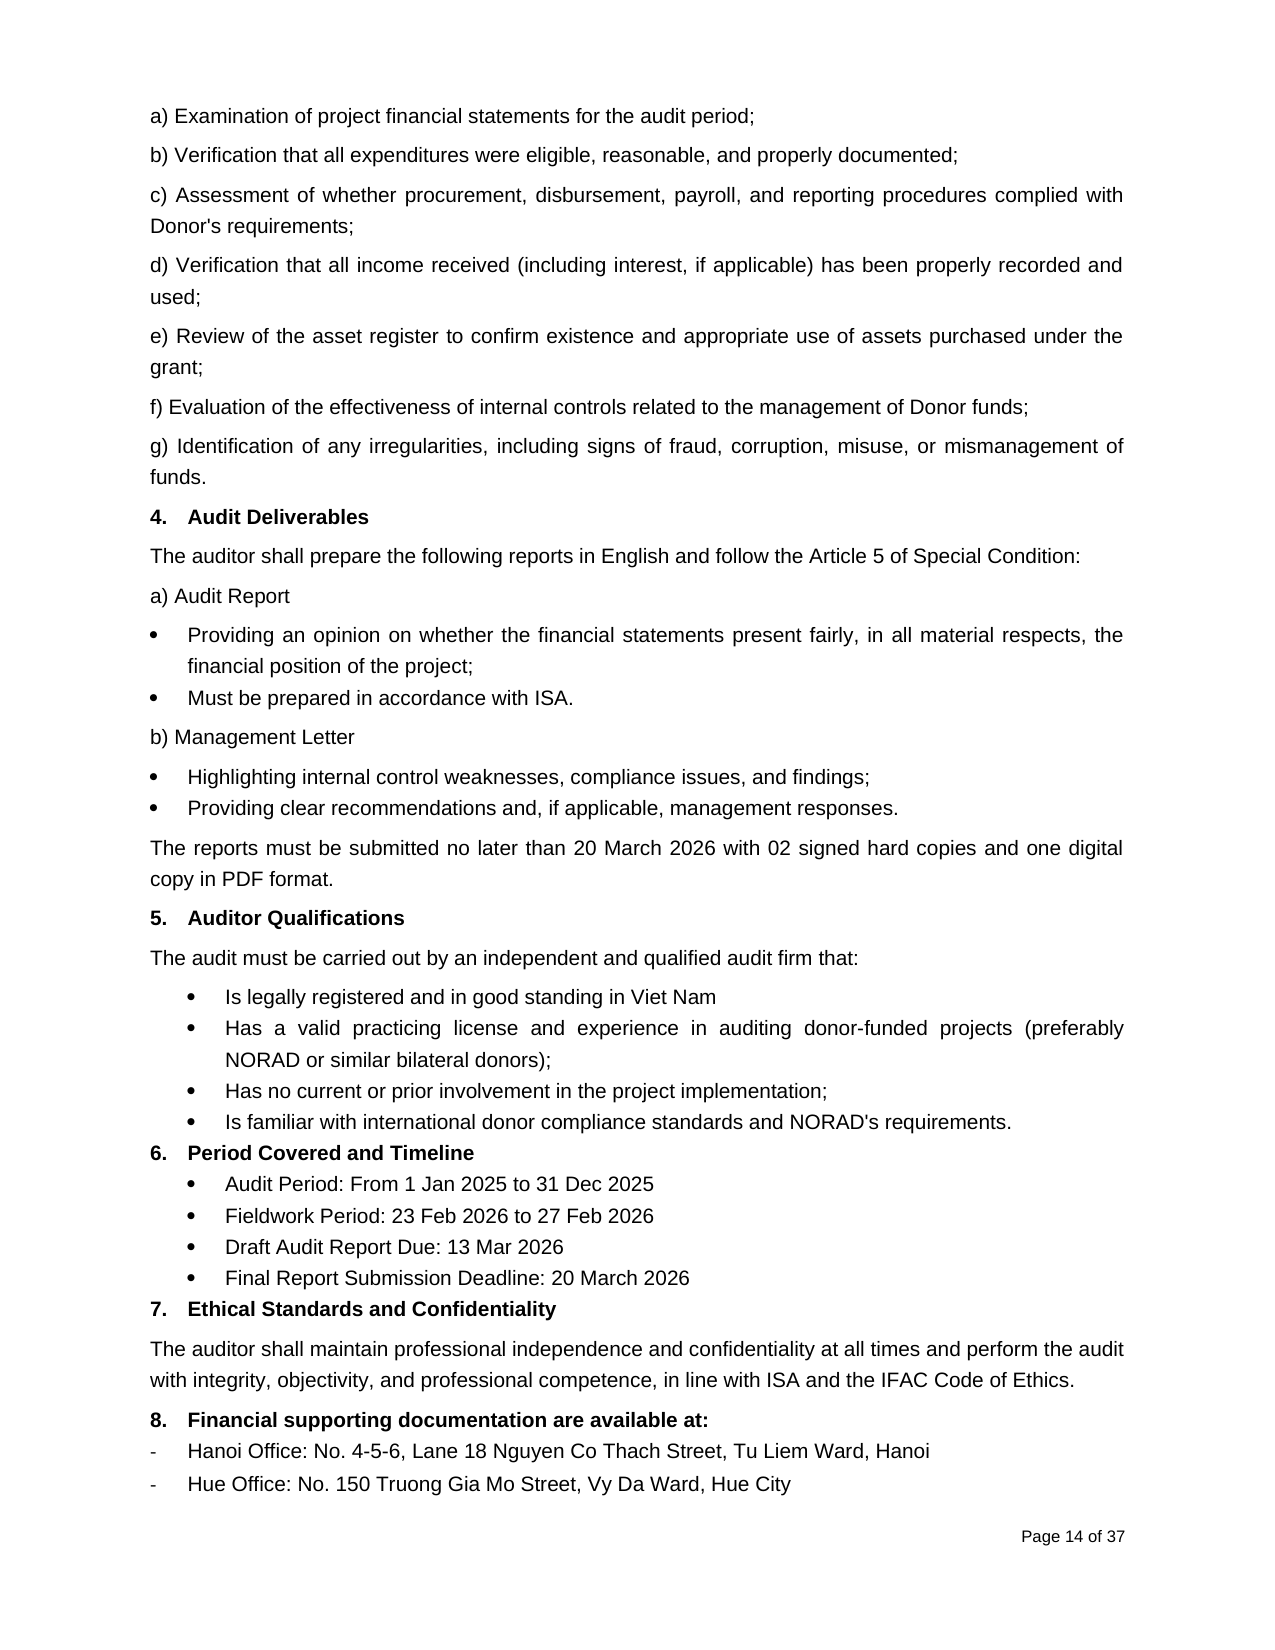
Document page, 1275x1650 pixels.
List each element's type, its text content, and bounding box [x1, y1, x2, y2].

text e) Review of the asset register to confirm existence and appropriate use of assets purchased under the grant; [150, 324, 1125, 379]
text c) Assessment of whether procurement, disbursement, payroll, and reporting procedures complied with Donor's requirements; [150, 183, 1125, 238]
list Ethical Standards and Confidentiality [150, 1297, 1125, 1321]
list Period Covered and Timeline [150, 1141, 1125, 1165]
text a) Examination of project financial statements for the audit period; [150, 104, 1125, 128]
list Draft Audit Report Due: 13 Mar 2026 [187, 1235, 1125, 1259]
list Hue Office: No. 150 Truong Gia Mo Street, Vy Da Ward, Hue City [150, 1472, 1125, 1497]
list Auditor Qualifications [150, 906, 1125, 930]
text The auditor shall prepare the following reports in English and follow the Article 5 of Special Condition: [150, 544, 1125, 568]
list Has no current or prior involvement in the project implementation; [187, 1079, 1125, 1103]
list Must be prepared in accordance with ISA. [150, 686, 1125, 709]
list Highlighting internal control weaknesses, compliance issues, and findings; [150, 764, 1125, 789]
list Providing an opinion on whether the financial statements present fairly, in all material respects, the financial position of the project; [150, 623, 1125, 678]
text The audit must be carried out by an independent and qualified audit firm that: [150, 946, 1125, 969]
list Hanoi Office: No. 4-5-6, Lane 18 Nguyen Co Thach Street, Tu Liem Ward, Hanoi [150, 1438, 1125, 1464]
list Is familiar with international donor compliance standards and NORAD's requirements. [187, 1110, 1125, 1134]
list Final Report Submission Deadline: 20 March 2026 [187, 1266, 1125, 1290]
list Has a valid practicing license and experience in auditing donor-funded projects (preferably NORAD or similar bilateral donors); [187, 1016, 1125, 1071]
text f) Evaluation of the effectiveness of internal controls related to the management of Donor funds; [150, 394, 1125, 418]
list Fieldwork Period: 23 Feb 2026 to 27 Feb 2026 [187, 1203, 1125, 1228]
text b) Management Letter [150, 725, 1125, 749]
list Is legally registered and in good standing in Viet Nam [187, 985, 1125, 1009]
list Providing clear recommendations and, if applicable, management responses. [150, 796, 1125, 820]
text a) Audit Report [150, 584, 1125, 608]
text d) Verification that all income received (including interest, if applicable) has been properly recorded and used; [150, 253, 1125, 308]
list Audit Period: From 1 Jan 2025 to 31 Dec 2025 [187, 1172, 1125, 1196]
text The auditor shall maintain professional independence and confidentiality at all times and perform the audit with integrity, objectivity, and professional competence, in line with ISA and the IFAC Code of Ethics. [150, 1337, 1125, 1392]
text g) Identification of any irregularities, including signs of fraud, corruption, misuse, or mismanagement of funds. [150, 434, 1125, 489]
list Financial supporting documentation are available at: [150, 1407, 1125, 1431]
text b) Verification that all expenditures were eligible, reasonable, and properly documented; [150, 143, 1125, 167]
text The reports must be submitted no later than 20 March 2026 with 02 signed hard copies and one digital copy in PDF format. [150, 835, 1125, 891]
list Audit Deliverables [150, 505, 1125, 529]
